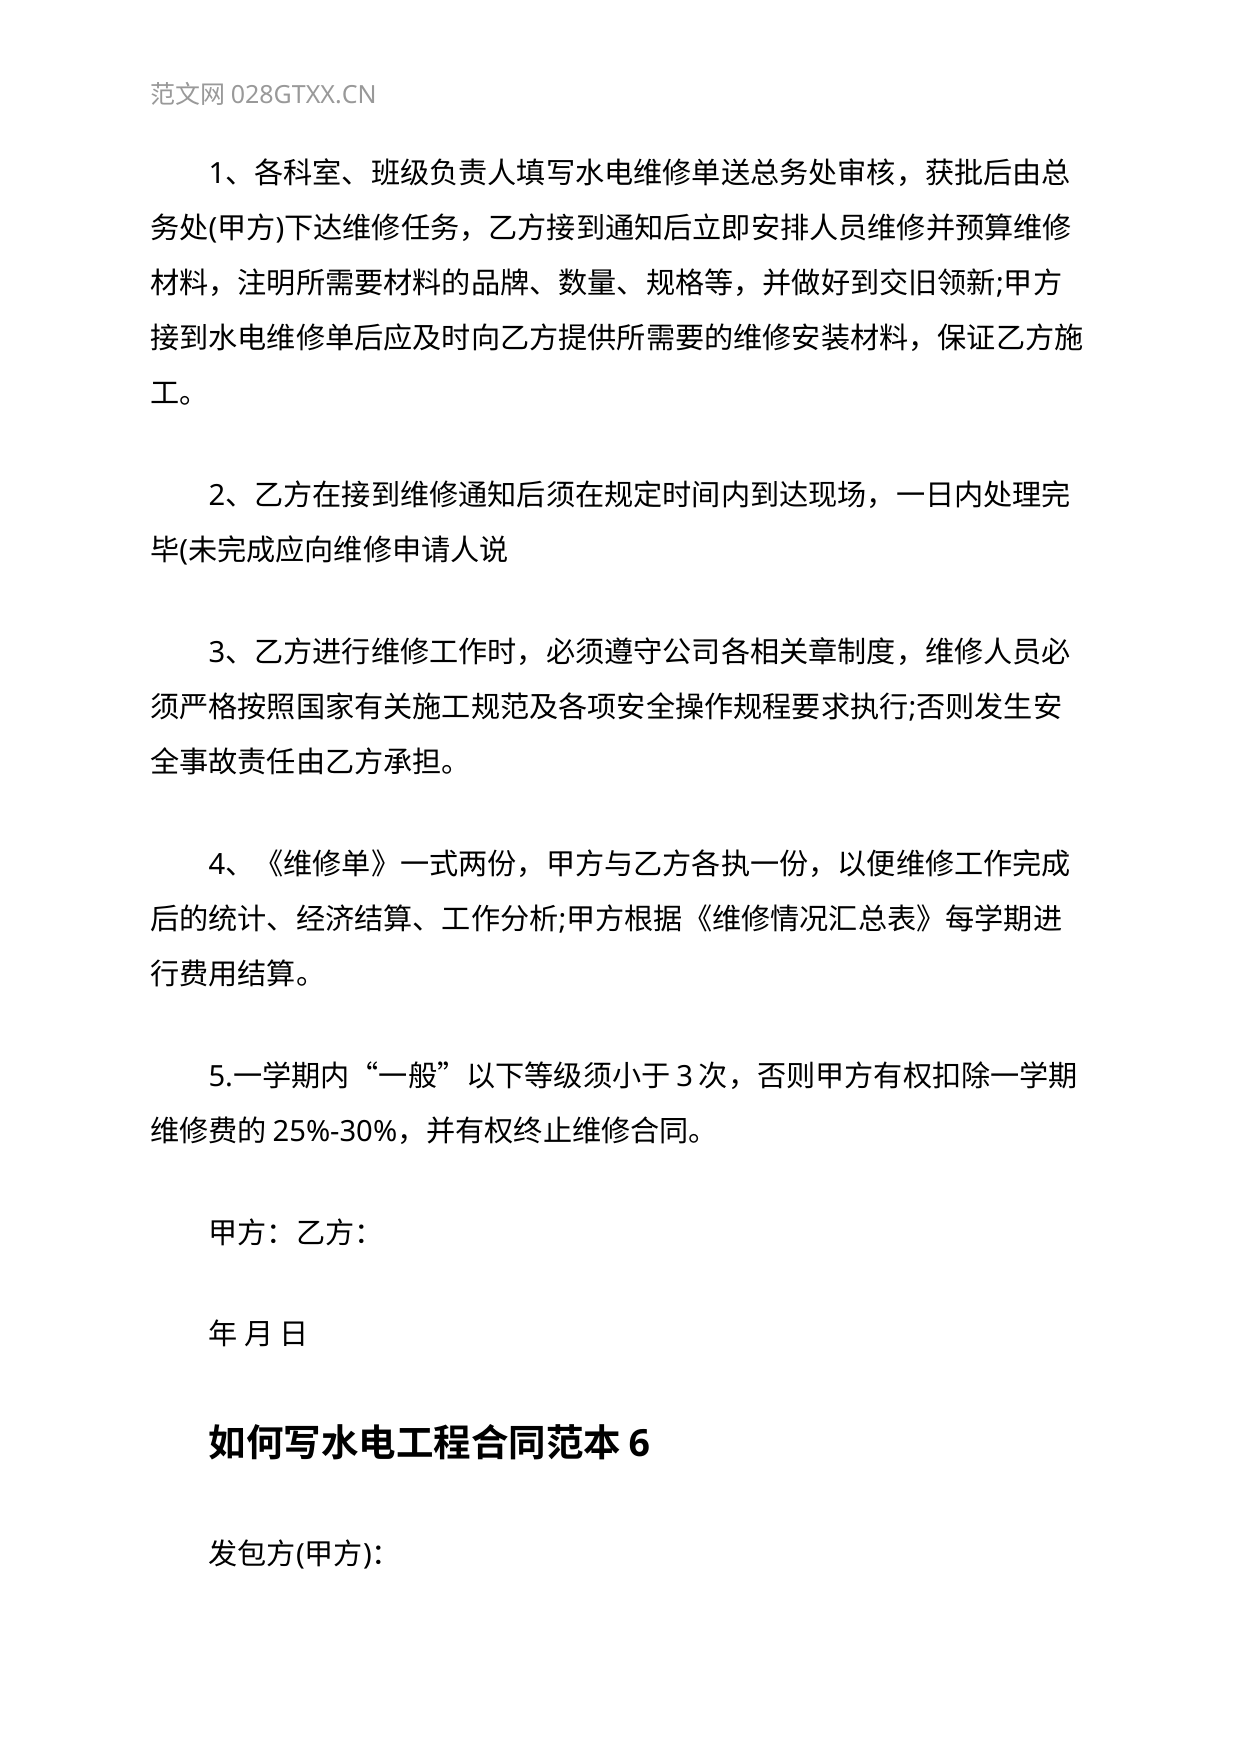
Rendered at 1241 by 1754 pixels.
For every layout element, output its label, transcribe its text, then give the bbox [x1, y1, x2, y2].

text 4、《维修单》一式两份，甲方与乙方各执一份，以便维修工作完成后的统计、经济结算、工作分析;甲方根据《维修情况汇总表》每学期进行费用结算。 [150, 840, 1090, 993]
text 发包方(甲方)： [150, 1530, 1090, 1573]
text 1、各科室、班级负责人填写水电维修单送总务处审核，获批后由总务处(甲方)下达维修任务，乙方接到通知后立即安排人员维修并预算维修材料，注明所需要材料的品牌、数量、规格等，并做好到交旧领新;甲方接到水电维修单后应及时向乙方提供所需要的维修安装材料，保证乙方施工。 [150, 150, 1090, 412]
text 5.一学期内“一般”以下等级须小于3次，否则甲方有权扣除一学期维修费的25%-30%，并有权终止维修合同。 [150, 1052, 1090, 1149]
text 如何写水电工程合同范本6 [150, 1413, 1090, 1467]
text 3、乙方进行维修工作时，必须遵守公司各相关章制度，维修人员必须严格按照国家有关施工规范及各项安全操作规程要求执行;否则发生安全事故责任由乙方承担。 [150, 629, 1090, 781]
text 年 月 日 [150, 1311, 1090, 1353]
text 2、乙方在接到维修通知后须在规定时间内到达现场，一日内处理完毕(未完成应向维修申请人说 [150, 472, 1090, 569]
text 甲方：乙方： [150, 1209, 1090, 1251]
